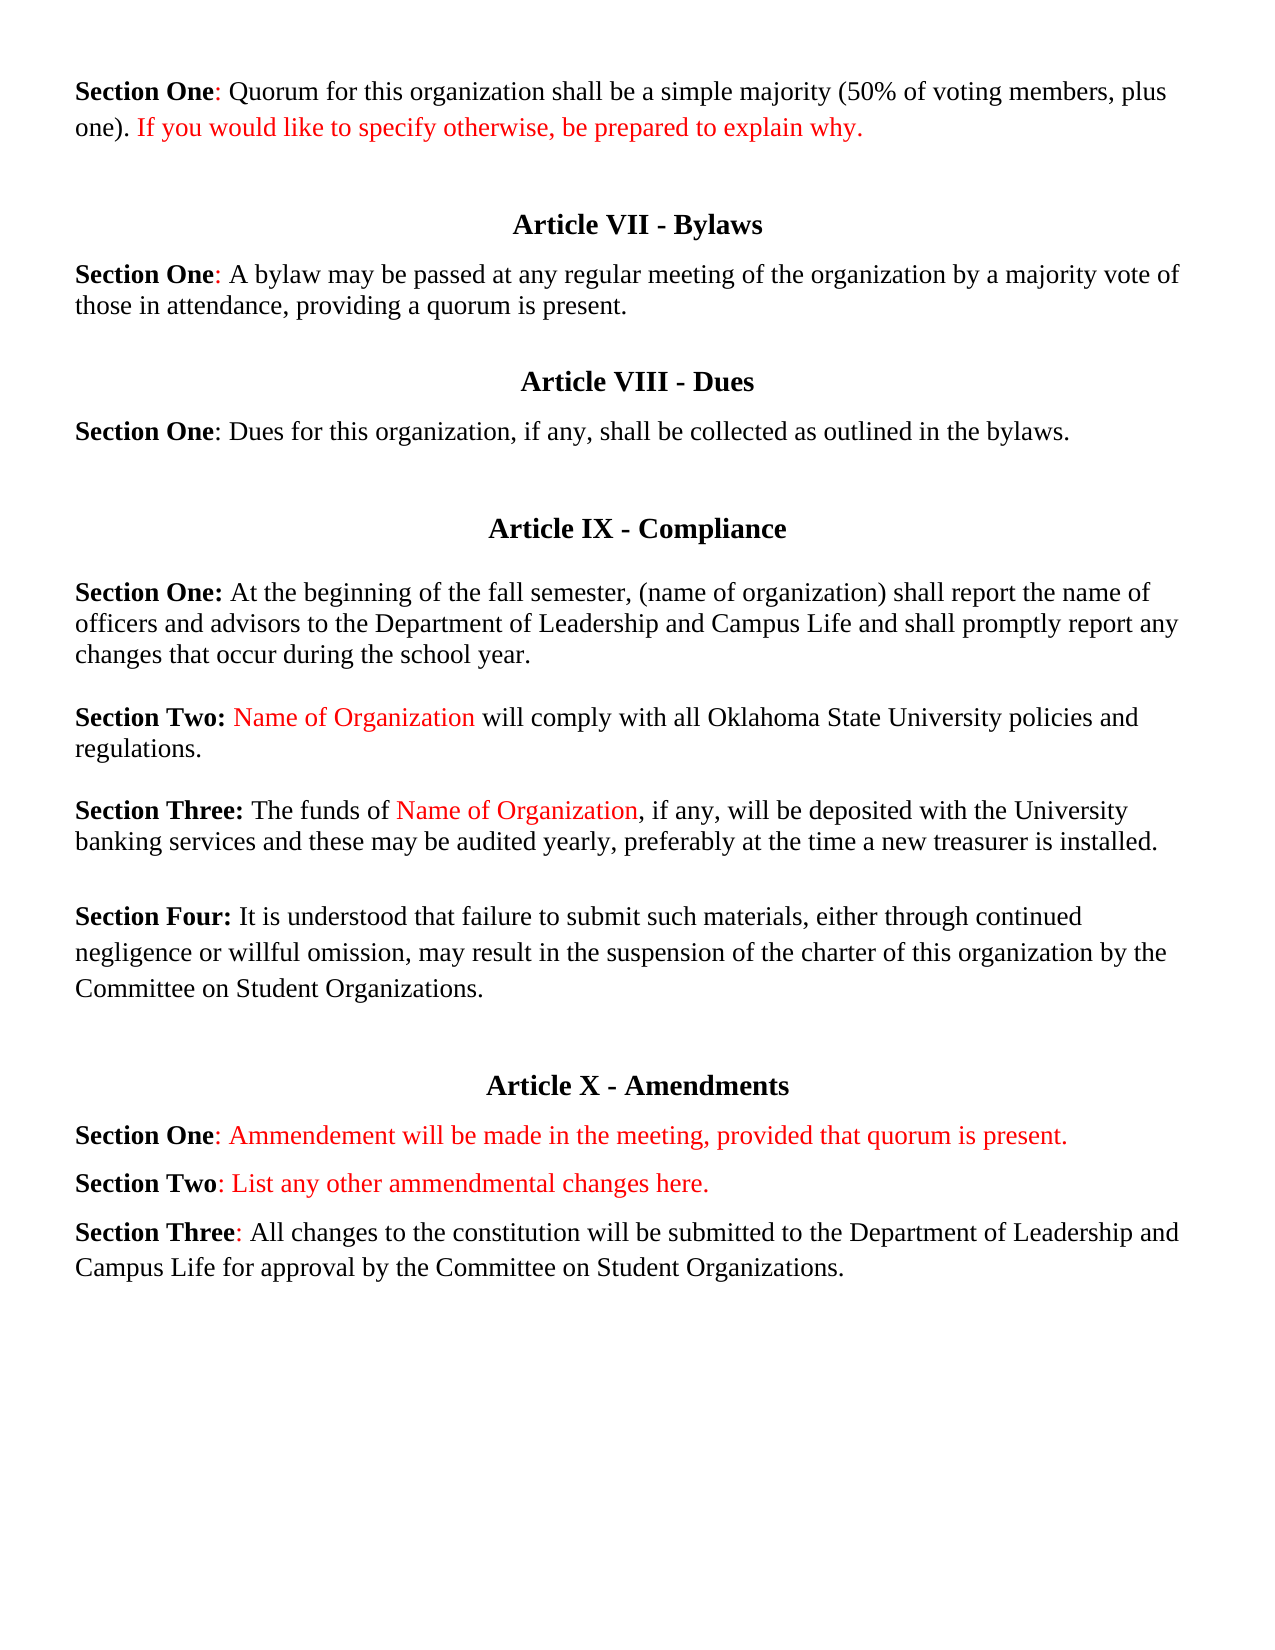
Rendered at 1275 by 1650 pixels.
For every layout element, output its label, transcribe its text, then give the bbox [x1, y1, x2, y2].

text Section One: Dues for this organization, if any, shall be collected as outlined in the bylaws. [75, 415, 1200, 446]
text Section One: A bylaw may be passed at any regular meeting of the organization by a majority vote of those in attendance, providing a quorum is present. [75, 258, 1200, 321]
text Section Four: It is understood that failure to submit such materials, either through continued negligence or willful omission, may result in the suspension of the charter of this organization by the Committee on Student Organizations. [75, 900, 1200, 1003]
text Section Three: All changes to the constitution will be submitted to the Department of Leadership and Campus Life for approval by the Committee on Student Organizations. [75, 1216, 1200, 1283]
text Section Three: The funds of Name of Organization, if any, will be deposited with the University banking services and these may be audited yearly, preferably at the time a new treasurer is installed. [75, 794, 1200, 857]
text Section One: Ammendement will be made in the meeting, provided that quorum is present. [75, 1119, 1200, 1150]
text Section Two: Name of Organization will comply with all Oklahoma State University policies and regulations. [75, 701, 1200, 763]
text Section Two: List any other ammendmental changes here. [75, 1167, 1200, 1199]
text Article X - Amendments [75, 1068, 1200, 1102]
text Section One: Quorum for this organization shall be a simple majority (50% of voting members, plus one). If you would like to specify otherwise, be prepared to explain why. [75, 75, 1200, 142]
text Article IX - Compliance [75, 512, 1200, 545]
text Article VII - Bylaws [75, 207, 1200, 241]
subtitle Article VIII - Dues [75, 364, 1200, 398]
text Section One: At the beginning of the fall semester, (name of organization) shall report the name of officers and advisors to the Department of Leadership and Campus Life and shall promptly report any changes that occur during the school year. [75, 576, 1200, 670]
